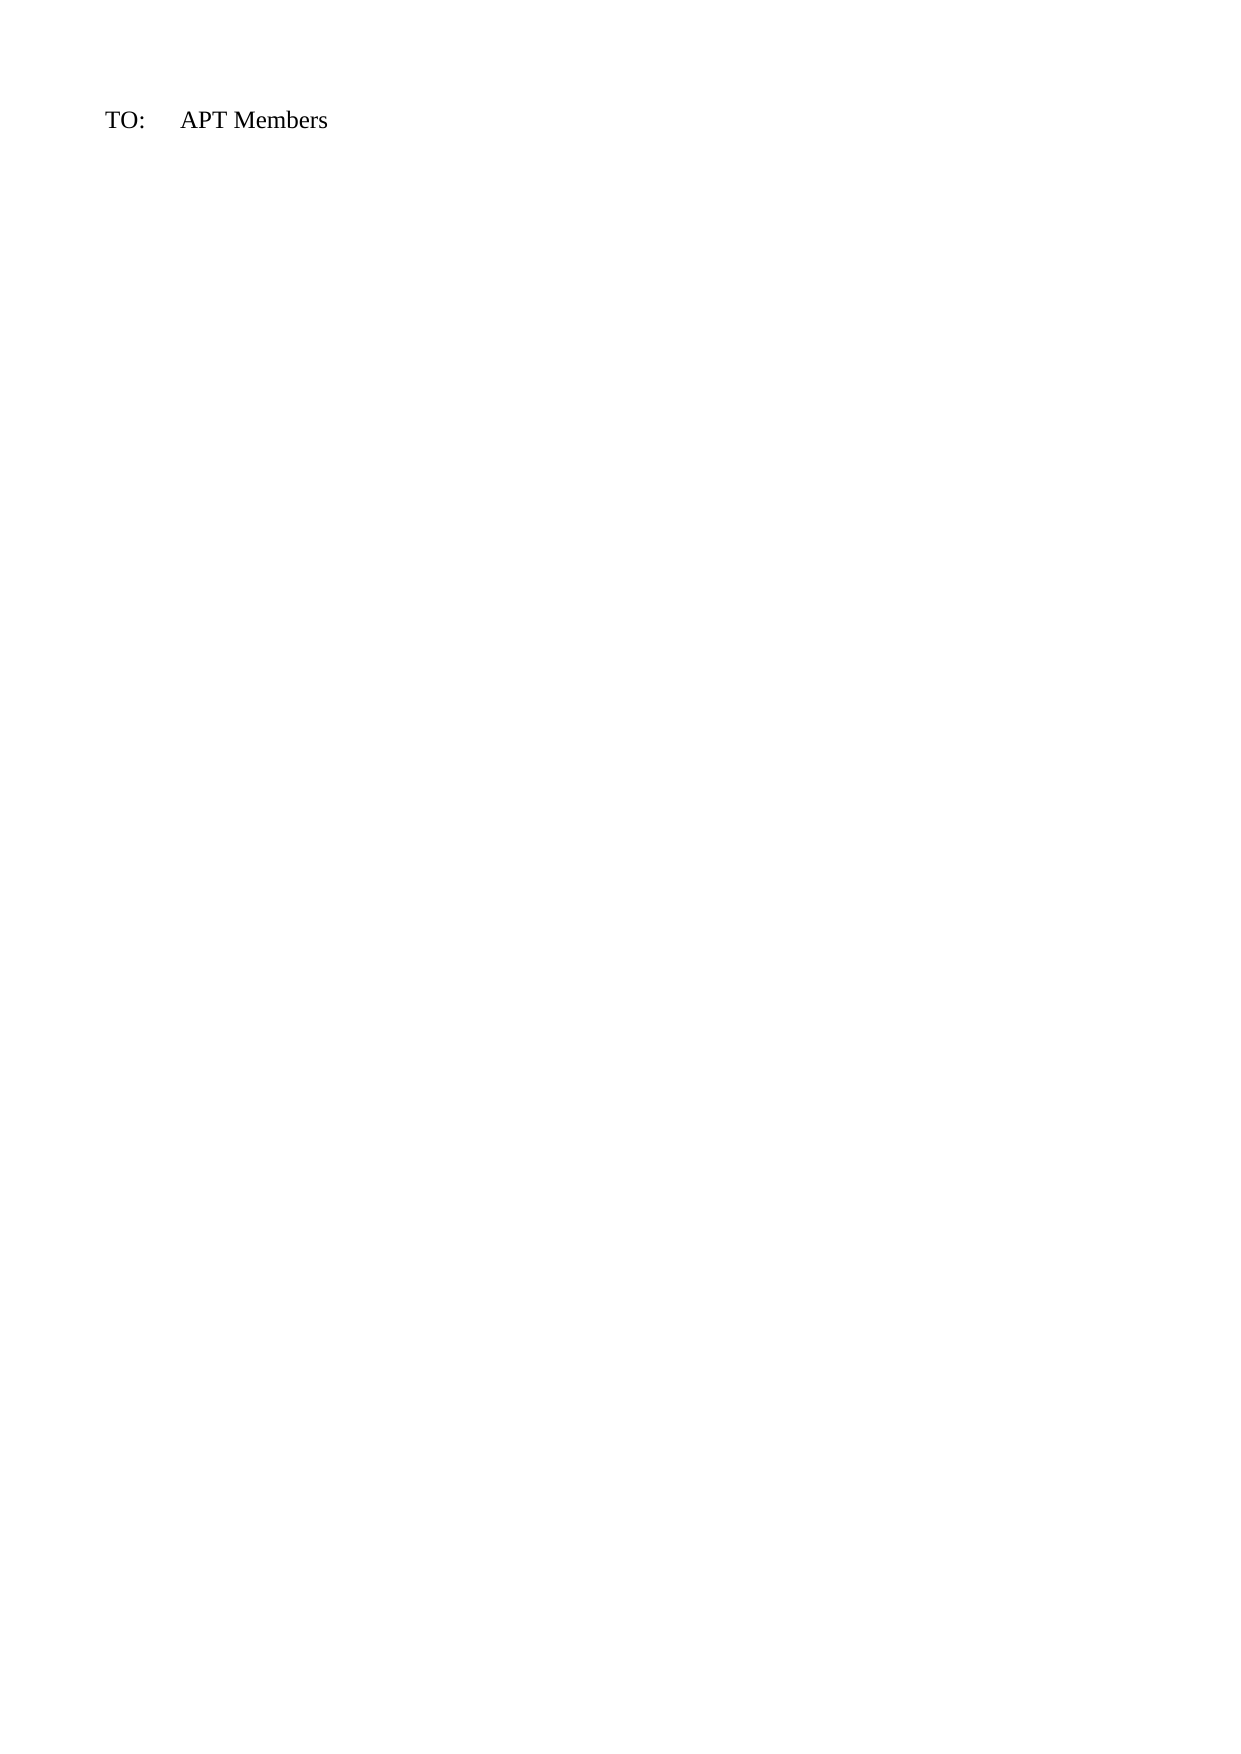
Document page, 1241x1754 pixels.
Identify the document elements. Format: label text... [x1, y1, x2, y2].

text TO: APT Members [105, 105, 1135, 134]
